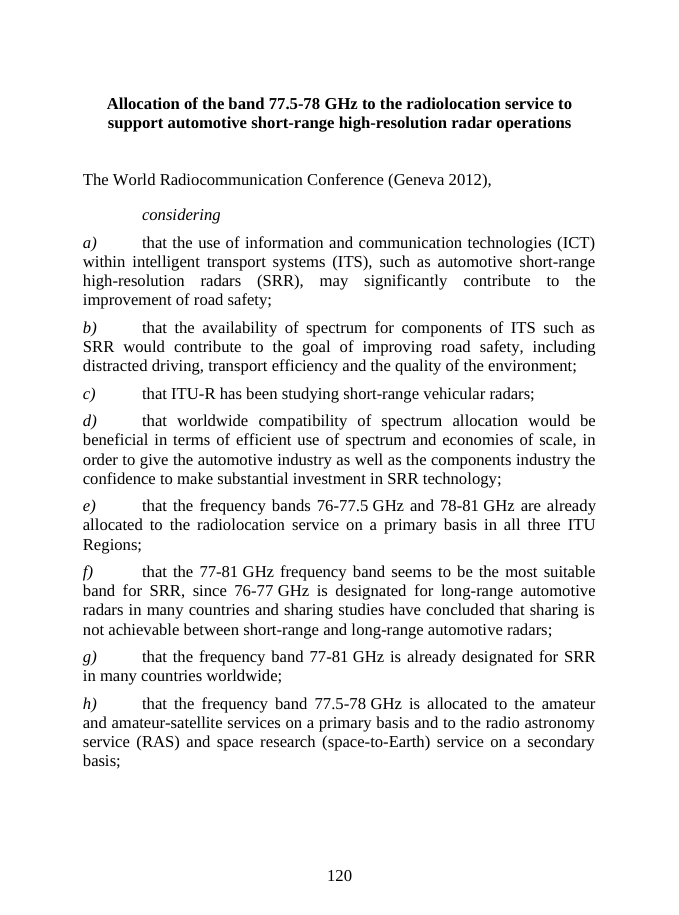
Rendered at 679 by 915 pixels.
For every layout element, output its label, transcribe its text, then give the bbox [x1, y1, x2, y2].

text b) that the availability of spectrum for components of ITS such as SRR would contribute to the goal of improving road safety, including distracted driving, transport efficiency and the quality of the environment; [83, 318, 596, 375]
title The World Radiocommunication Conference (Geneva 2012), [83, 169, 596, 188]
text e) that the frequency bands 76-77.5 GHz and 78-81 GHz are already allocated to the radiolocation service on a primary basis in all three ITU Regions; [83, 496, 596, 553]
text g) that the frequency band 77-81 GHz is already designated for SRR in many countries worldwide; [83, 647, 596, 685]
text a) that the use of information and communication technologies (ICT) within intelligent transport systems (ITS), such as automotive short-range high-resolution radars (SRR), may significantly contribute to the improvement of road safety; [83, 233, 596, 309]
title Allocation of the band 77.5-78 GHz to the radiolocation service to support automotive short-range high-resolution radar operations [83, 93, 596, 132]
text d) that worldwide compatibility of spectrum allocation would be beneficial in terms of efficient use of spectrum and economies of scale, in order to give the automotive industry as well as the components industry the confidence to make substantial investment in SRR technology; [83, 411, 596, 488]
text f) that the 77-81 GHz frequency band seems to be the most suitable band for SRR, since 76-77 GHz is designated for long-range automotive radars in many countries and sharing studies have concluded that sharing is not achievable between short-range and long-range automotive radars; [83, 562, 596, 638]
text h) that the frequency band 77.5-78 GHz is allocated to the amateur and amateur-satellite services on a primary basis and to the radio astronomy service (RAS) and space research (space-to-Earth) service on a secondary basis; [83, 693, 596, 770]
text c) that ITU-R has been studying short-range vehicular radars; [83, 383, 596, 403]
text considering [142, 205, 596, 224]
